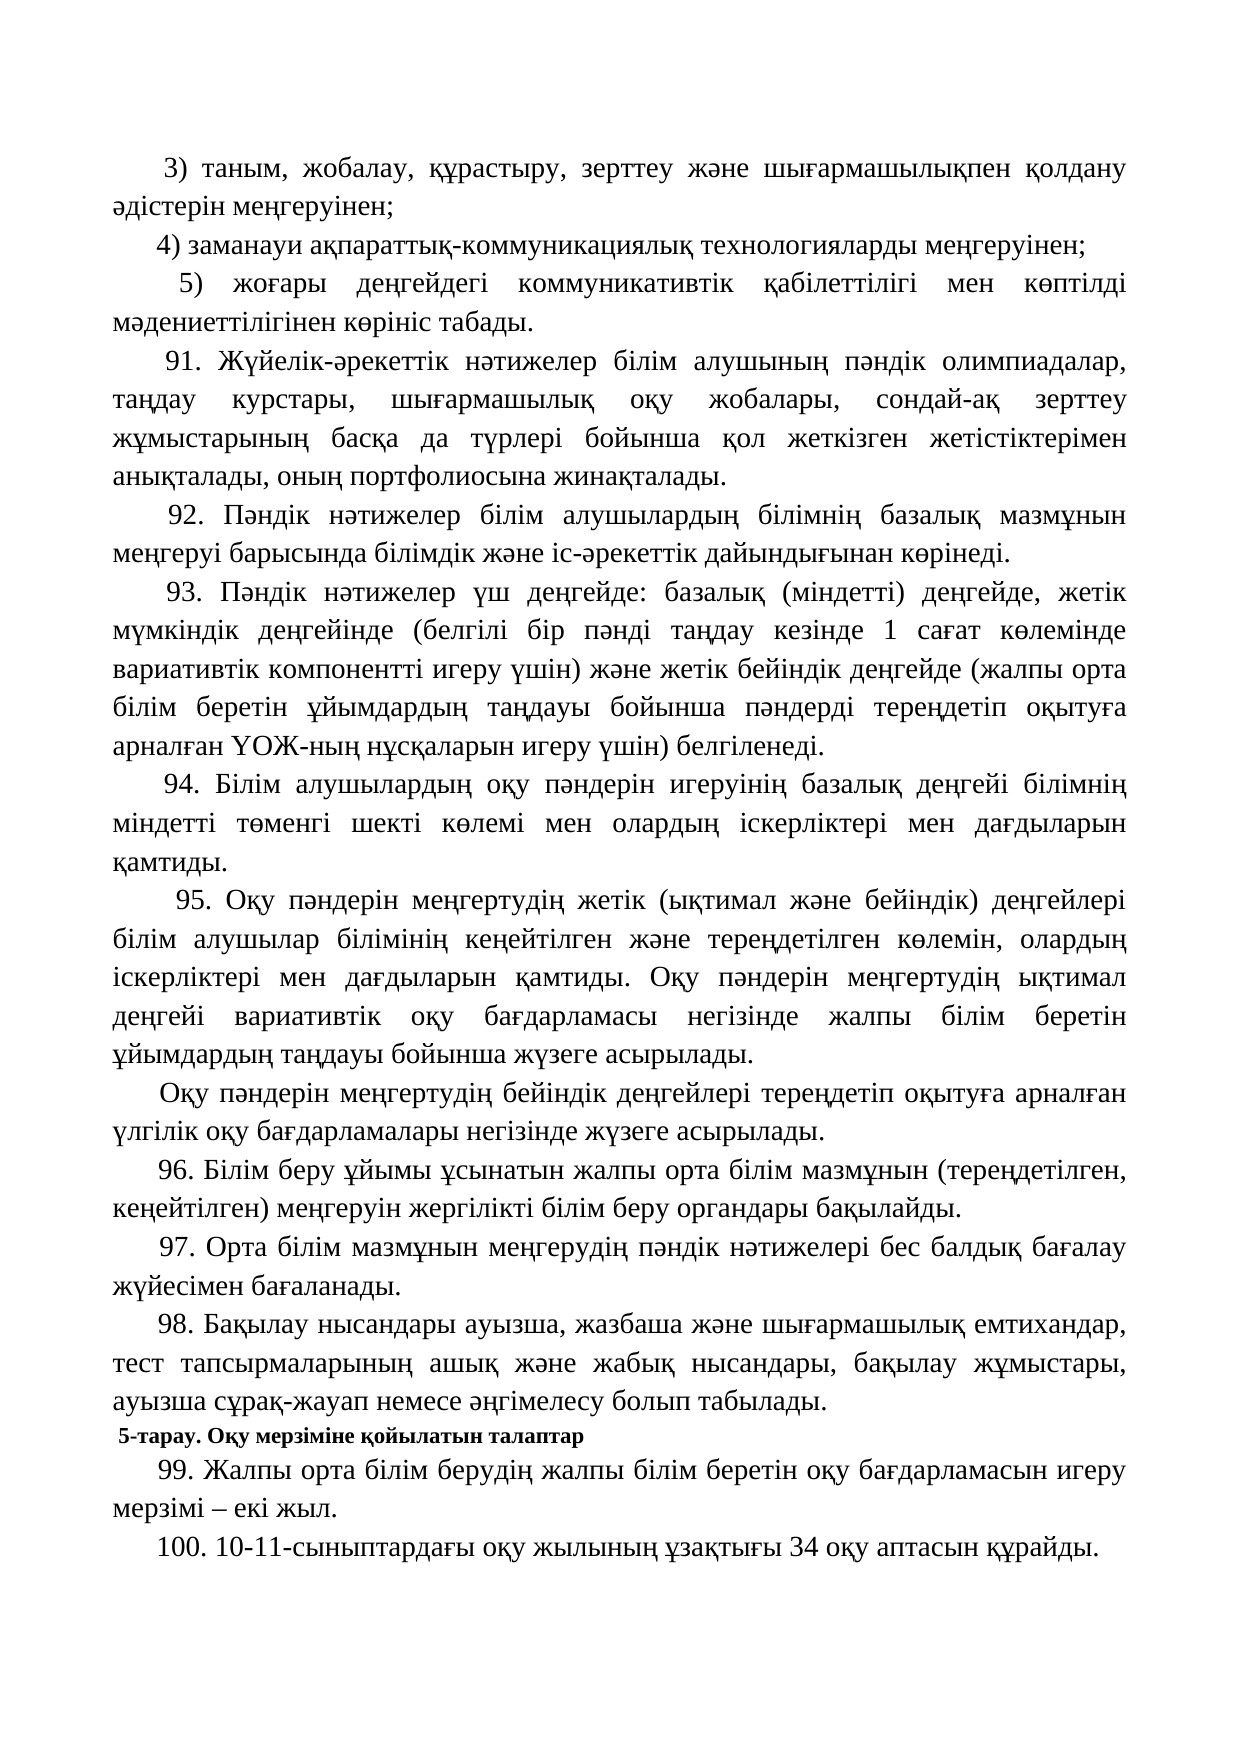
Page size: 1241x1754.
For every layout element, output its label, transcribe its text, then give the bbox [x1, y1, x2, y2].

text 93. Пәндік нәтижелер үш деңгейде: базалық (міндетті) деңгейде, жетік мүмкіндік деңгейінде (белгілі бір пәнді таңдау кезінде 1 сағат көлемінде вариативтік компонентті игеру үшін) және жетік бейіндік деңгейде (жалпы орта білім беретін ұйымдардың таңдауы бойынша пәндерді тереңдетіп оқытуға арналған ҮОЖ-ның нұсқаларын игеру үшін) белгіленеді. [112, 574, 1128, 762]
text 98. Бақылау нысандары ауызша, жазбаша және шығармашылық емтихандар, тест тапсырмаларының ашық және жабық нысандары, бақылау жұмыстары, ауызша сұрақ-жауап немесе әңгімелесу болып табылады. [112, 1306, 1128, 1417]
text 100. 10-11-сыныптардағы оқу жылының ұзақтығы 34 оқу аптасын құрайды. [112, 1529, 1128, 1563]
text 3) таным, жобалау, құрастыру, зерттеу және шығармашылықпен қолдану әдістерін меңгеруінен; [112, 150, 1128, 222]
text 95. Оқу пәндерін меңгертудің жетік (ықтимал және бейіндік) деңгейлері білім алушылар білімінің кеңейтілген және тереңдетілген көлемін, олардың іскерліктері мен дағдыларын қамтиды. Оқу пәндерін меңгертудің ықтимал деңгейі вариативтік оқу бағдарламасы негізінде жалпы білім беретін ұйымдардың таңдауы бойынша жүзеге асырылады. [112, 882, 1128, 1070]
text 5-тарау. Оқу мерзіміне қойылатын талаптар [112, 1422, 1128, 1448]
text 91. Жүйелік-әрекеттік нәтижелер білім алушының пәндік олимпиадалар, таңдау курстары, шығармашылық оқу жобалары, сондай-ақ зерттеу жұмыстарының басқа да түрлері бойынша қол жеткізген жетістіктерімен анықталады, оның портфолиосына жинақталады. [112, 343, 1128, 492]
text 96. Білім беру ұйымы ұсынатын жалпы орта білім мазмұнын (тереңдетілген, кеңейтілген) меңгеруін жергілікті білім беру органдары бақылайды. [112, 1152, 1128, 1224]
text 92. Пәндік нәтижелер білім алушылардың білімнің базалық мазмұнын меңгеруі барысында білімдік және іс-әрекеттік дайындығынан көрінеді. [112, 497, 1128, 569]
text 99. Жалпы орта білім берудің жалпы білім беретін оқу бағдарламасын игеру мерзімі – екі жыл. [112, 1452, 1128, 1524]
text 5) жоғары деңгейдегі коммуникативтік қабілеттілігі мен көптілді мәдениеттілігінен көрініс табады. [112, 266, 1128, 338]
text 4) заманауи ақпараттық-коммуникациялық технологияларды меңгеруінен; [112, 227, 1128, 261]
text 97. Орта білім мазмұнын меңгерудің пәндік нәтижелері бес балдық бағалау жүйесімен бағаланады. [112, 1229, 1128, 1301]
text Оқу пәндерін меңгертудің бейіндік деңгейлері тереңдетіп оқытуға арналған үлгілік оқу бағдарламалары негізінде жүзеге асырылады. [112, 1075, 1128, 1147]
text 94. Білім алушылардың оқу пәндерін игеруінің базалық деңгейі білімнің міндетті төменгі шекті көлемі мен олардың іскерліктері мен дағдыларын қамтиды. [112, 767, 1128, 877]
